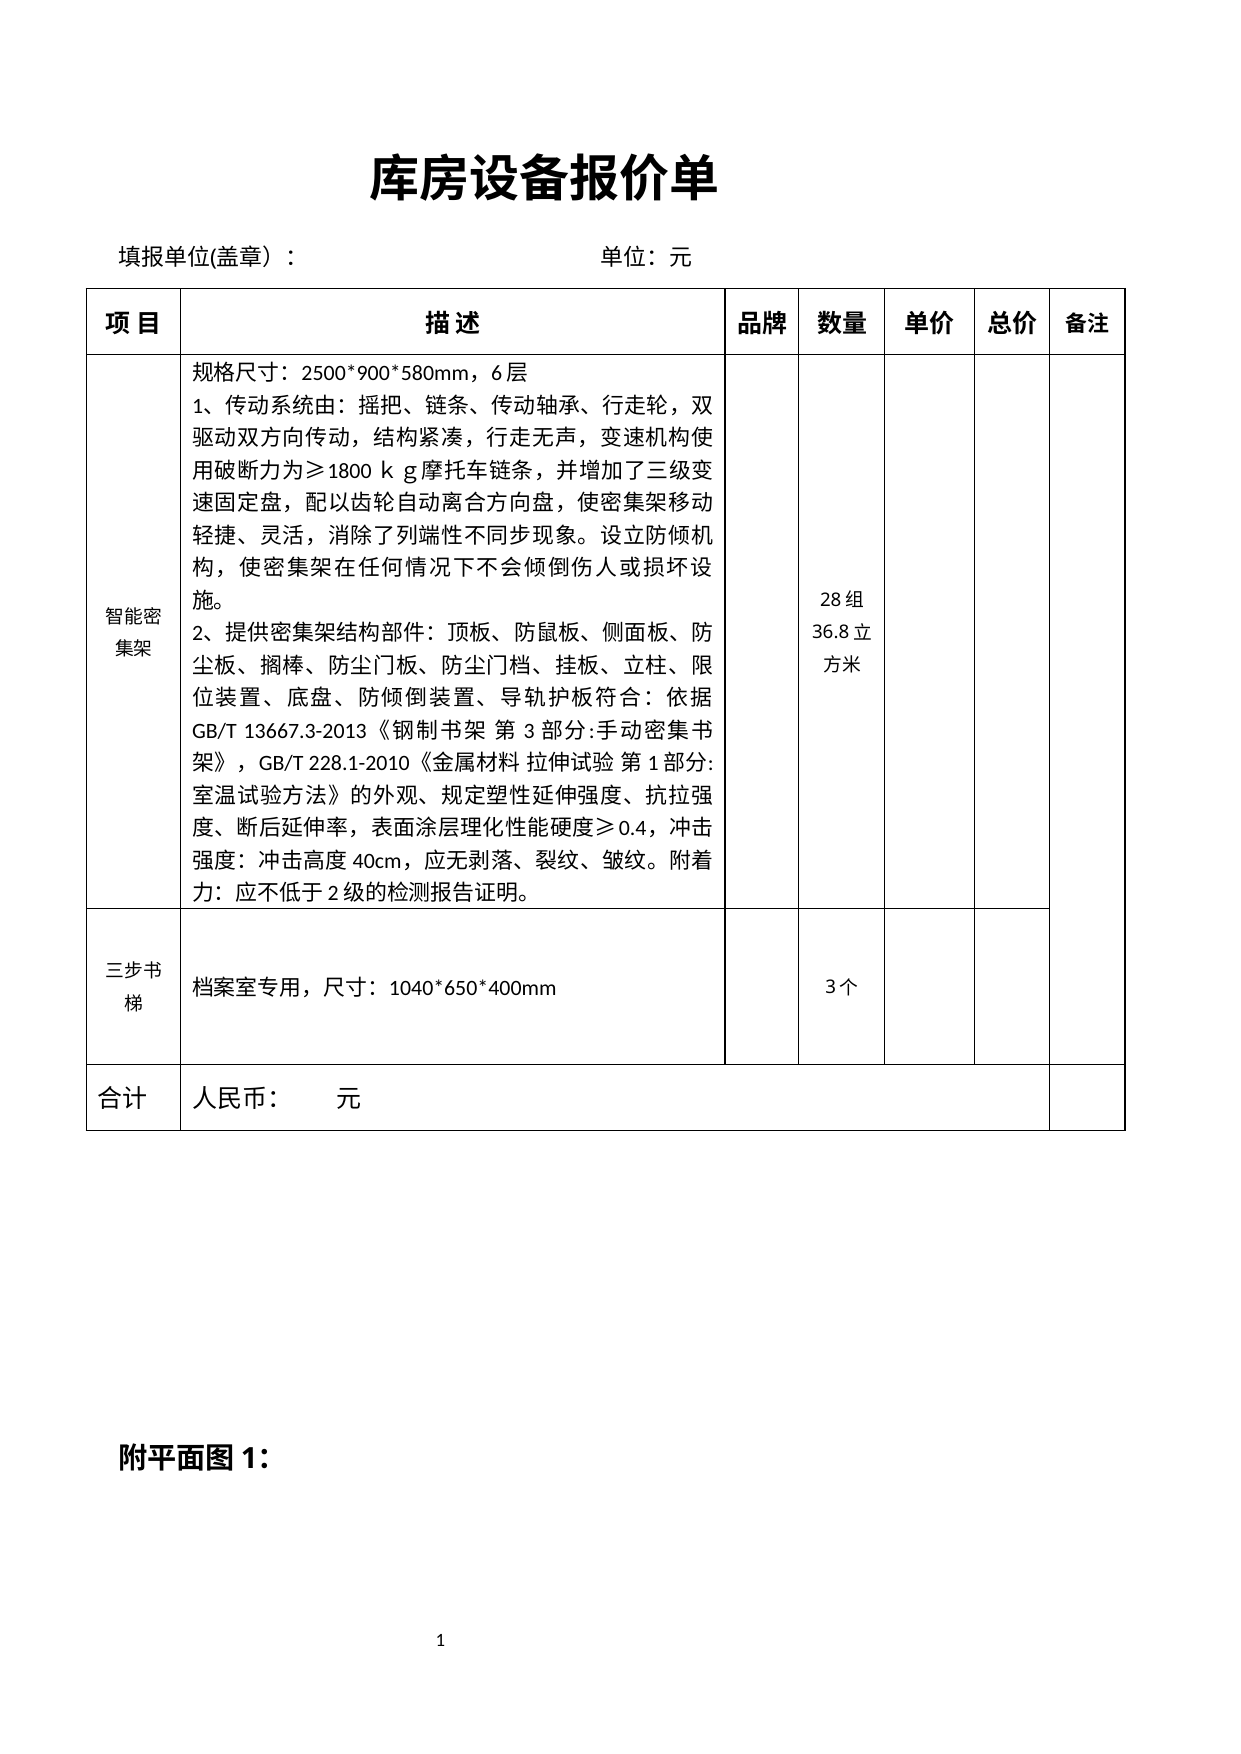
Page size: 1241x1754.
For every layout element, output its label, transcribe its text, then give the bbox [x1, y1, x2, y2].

table_header 总价 [975, 289, 1049, 354]
table_cell 合计 [87, 1065, 180, 1129]
table_cell 3个 [799, 909, 884, 1063]
table_header 数量 [799, 289, 884, 354]
subtitle 库房设备报价单 [118, 125, 1053, 223]
table_cell [1050, 1065, 1124, 1129]
subtitle 填报单位(盖章）： 单位：元 [118, 223, 1053, 288]
table_cell [726, 909, 798, 1063]
text 附平面图1： [118, 1423, 1053, 1488]
table_header 品牌 [726, 289, 798, 354]
table_header 单价 [885, 289, 974, 354]
table_header 项 目 [87, 289, 180, 354]
table_cell [726, 355, 798, 907]
table_cell 智能密集架 [87, 355, 180, 907]
table_header 备注 [1050, 289, 1124, 354]
table_cell [975, 355, 1049, 907]
table_cell [885, 355, 974, 907]
table_cell 人民币： 元 [181, 1065, 1049, 1129]
table_cell 28组36.8立方米 [799, 355, 884, 907]
table_cell 三步书梯 [87, 909, 180, 1063]
table_cell 规格尺寸：2500*900*580mm，6层 1、传动系统由：摇把、链条、传动轴承、行走轮，双驱动双方向传动，结构紧凑，行走无声，变速机构使用破断力为≥1800ｋｇ摩托车链条，并增加了三级变速固定盘，配以齿轮自动离合方向盘，使密集架移动轻捷、灵活，消除了列端性不同步现象。设立防倾机构，使密集架在任何情况下不会倾倒伤人或损坏设施。 2、提供密集架结构部件：顶板、防鼠板、侧面板、防尘板、搁棒、防尘门板、防尘门档、挂板、立柱、限位装置、底盘、防倾倒装置、导轨护板符合：依据GB/T 13667.3-2013《钢制书架 第3部分:手动密集书架》，GB/T 228.1-2010《金属材料 拉伸试验 第1部分:室温试验方法》的外观、规定塑性延伸强度、抗拉强度、断后延伸率，表面涂层理化性能硬度≥0.4，冲击强度：冲击高度40cm，应无剥落、裂纹、皱纹。附着力：应不低于2级的检测报告证明。 [181, 355, 724, 907]
table_cell [975, 909, 1049, 1063]
table_header 描 述 [181, 289, 724, 354]
table_cell [885, 909, 974, 1063]
table_cell [1050, 355, 1124, 1063]
table_cell 档案室专用，尺寸：1040*650*400mm [181, 909, 724, 1063]
